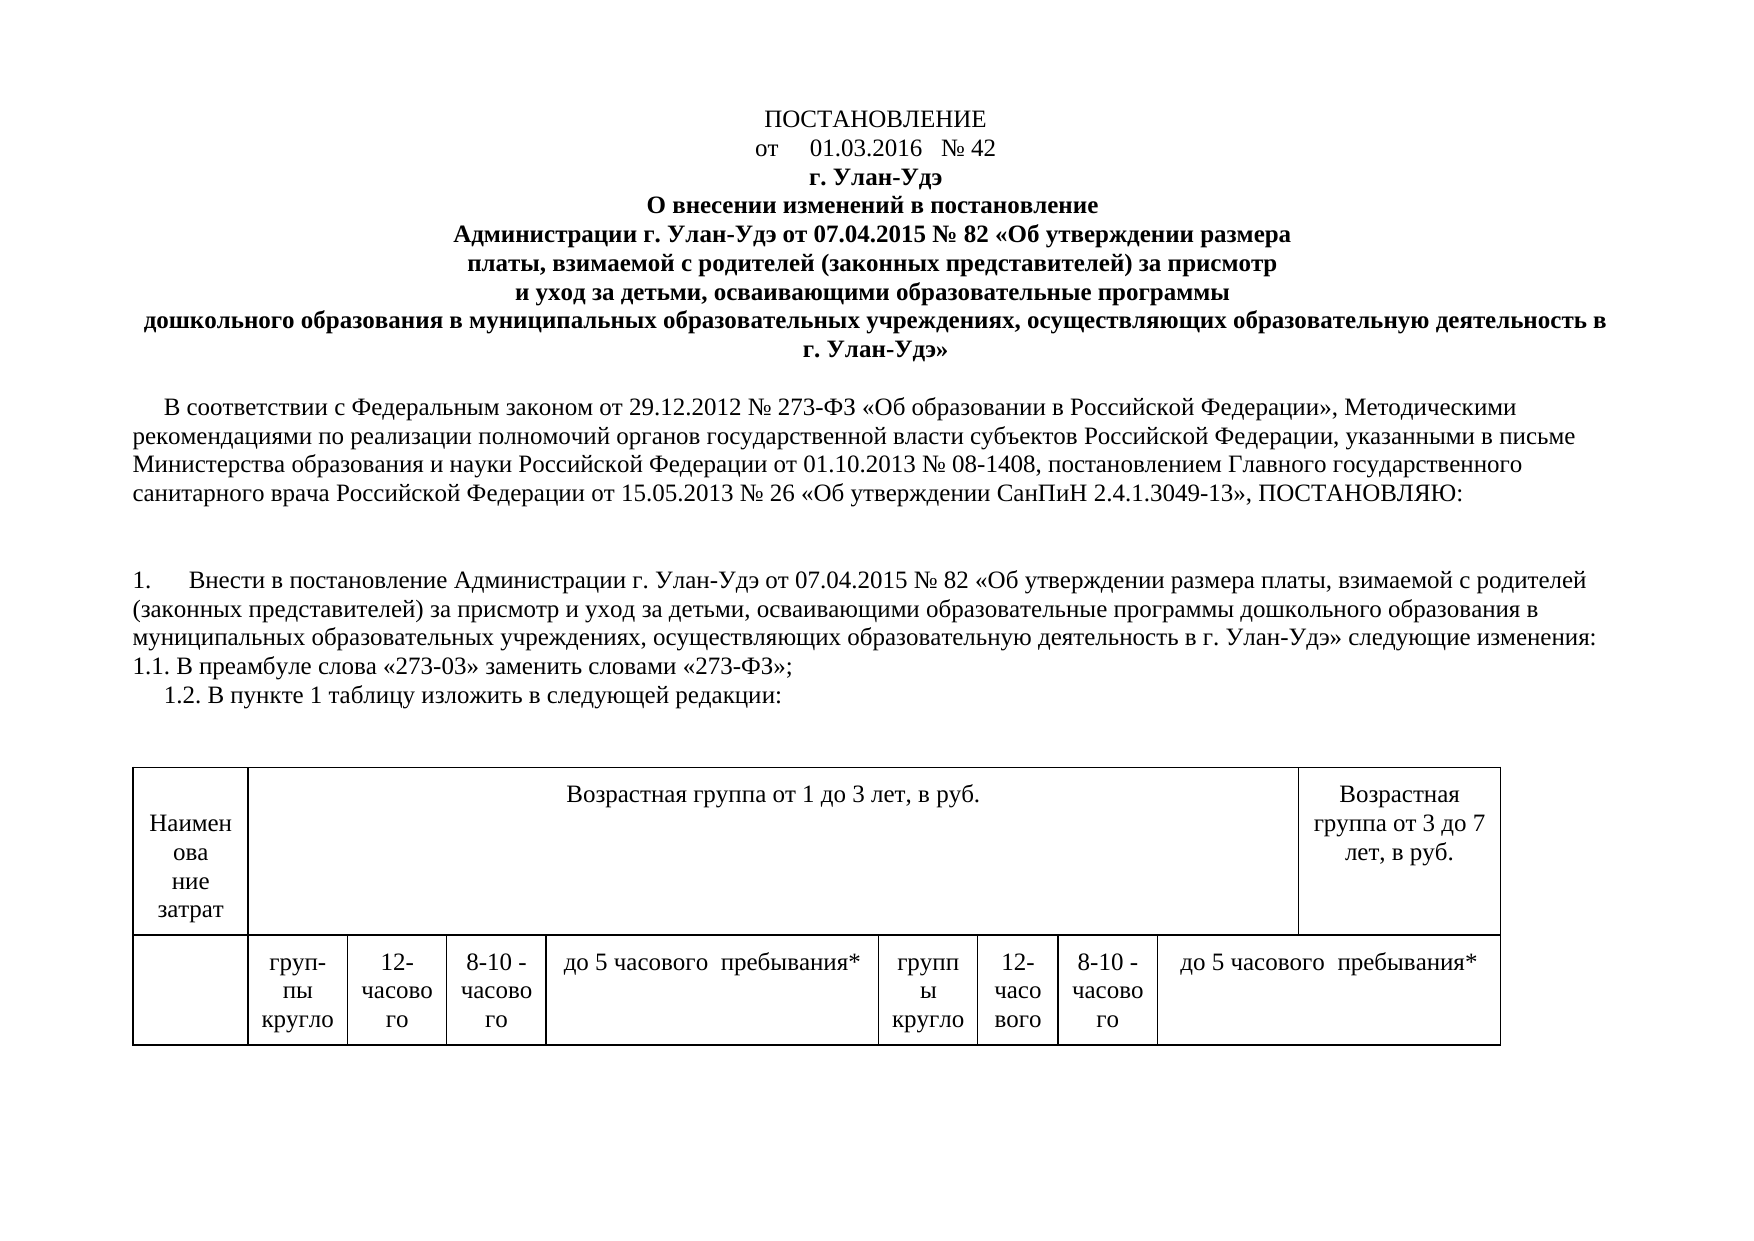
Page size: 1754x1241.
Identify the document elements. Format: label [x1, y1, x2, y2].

table_header [117, 89, 1634, 1046]
